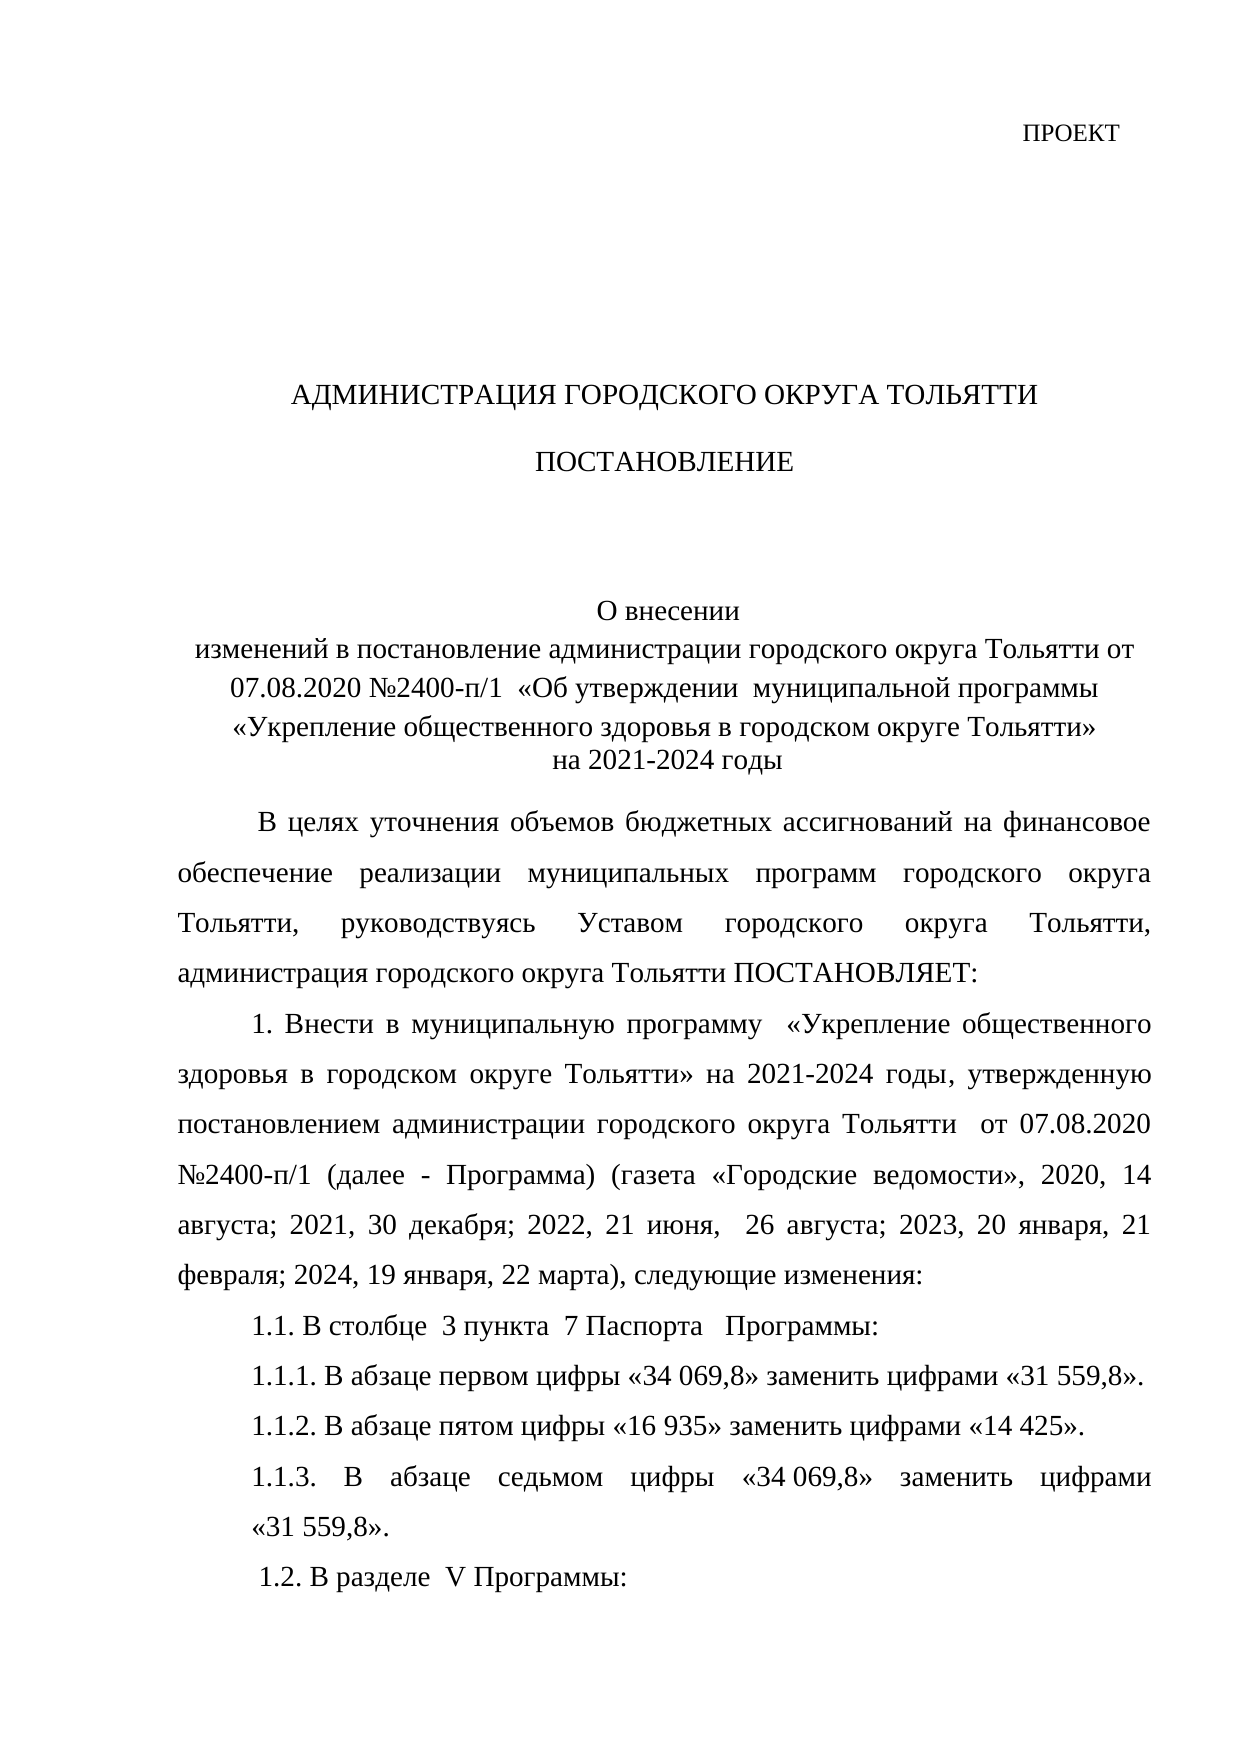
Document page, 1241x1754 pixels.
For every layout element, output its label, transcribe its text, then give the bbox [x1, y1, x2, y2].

text 07.08.2020 №2400-п/1 «Об утверждении муниципальной программы [177, 670, 1152, 704]
text ПОСТАНОВЛЕНИЕ [177, 444, 1152, 477]
title ПРОЕКТ [177, 118, 1152, 147]
text 1.1. В столбце 3 пункта 7 Паспорта Программы: [251, 1308, 1152, 1341]
text изменений в постановление администрации городского округа Тольятти от [177, 632, 1152, 665]
text 1.1.1. В абзаце первом цифры «34 069,8» заменить цифрами «31 559,8». [251, 1358, 1152, 1392]
text 1.1.2. В абзаце пятом цифры «16 935» заменить цифрами «14 425». [251, 1408, 1152, 1442]
text 1. Внести в муниципальную программу «Укрепление общественного здоровья в городском округе Тольятти» на 2021-2024 годы, утвержденную постановлением администрации городского округа Тольятти от 07.08.2020 №2400-п/1 (далее - Программа) (газета «Городские ведомости», 2020, 14 августа; 2021, 30 декабря; 2022, 21 июня, 26 августа; 2023, 20 января, 21 февраля; 2024, 19 января, 22 марта), следующие изменения: [177, 1006, 1152, 1291]
text АДМИНИСТРАЦИЯ ГОРОДСКОГО ОКРУГА ТОЛЬЯТТИ [177, 377, 1152, 410]
text В целях уточнения объемов бюджетных ассигнований на финансовое обеспечение реализации муниципальных программ городского округа Тольятти, руководствуясь Уставом городского округа Тольятти, администрация городского округа Тольятти ПОСТАНОВЛЯЕТ: [177, 804, 1152, 989]
text «Укрепление общественного здоровья в городском округе Тольятти» [177, 709, 1152, 742]
text на 2021-2024 годы [177, 742, 1150, 776]
text 1.2. В разделе V Программы: [177, 1559, 1152, 1593]
text О внесении [177, 593, 1152, 627]
text 1.1.3. В абзаце седьмом цифры «34 069,8» заменить цифрами «31 559,8». [251, 1459, 1152, 1542]
